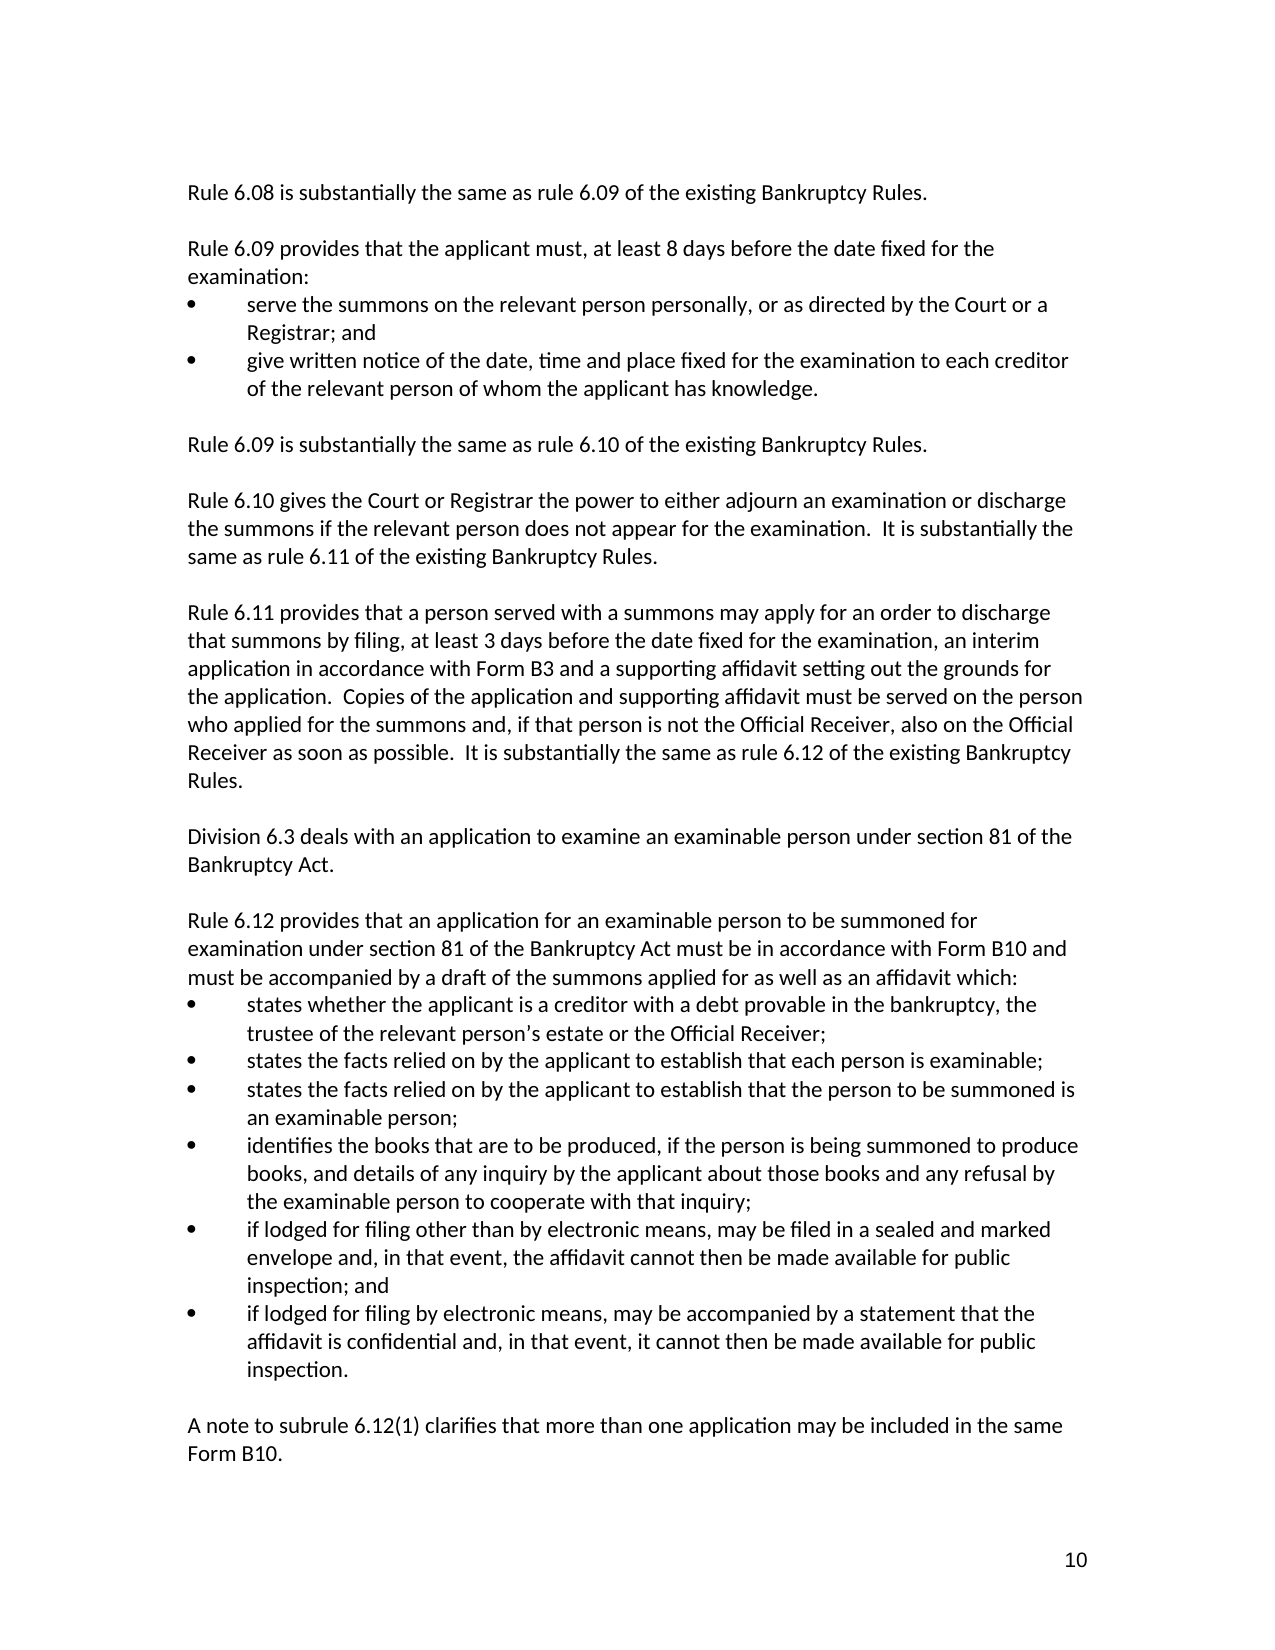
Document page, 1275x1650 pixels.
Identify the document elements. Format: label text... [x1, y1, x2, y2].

text Rule 6.09 is substantially the same as rule 6.10 of the existing Bankruptcy Rules. [187, 430, 1087, 458]
text Rule 6.11 provides that a person served with a summons may apply for an order to discharge that summons by filing, at least 3 days before the date fixed for the examination, an interim application in accordance with Form B3 and a supporting affidavit setting out the grounds for the application. Copies of the application and supporting affidavit must be served on the person who applied for the summons and, if that person is not the Official Receiver, also on the Official Receiver as soon as possible. It is substantially the same as rule 6.12 of the existing Bankruptcy Rules. [187, 598, 1087, 794]
list if lodged for filing by electronic means, may be accompanied by a statement that the affidavit is confidential and, in that event, it cannot then be made available for public inspection. [187, 1299, 1087, 1383]
text Rule 6.08 is substantially the same as rule 6.09 of the existing Bankruptcy Rules. [187, 178, 1087, 206]
list states whether the applicant is a creditor with a debt provable in the bankruptcy, the trustee of the relevant person’s estate or the Official Receiver; [187, 991, 1087, 1047]
list identifies the books that are to be produced, if the person is being summoned to produce books, and details of any inquiry by the applicant about those books and any refusal by the examinable person to cooperate with that inquiry; [187, 1131, 1087, 1215]
list states the facts relied on by the applicant to establish that the person to be summoned is an examinable person; [187, 1075, 1087, 1131]
text Rule 6.12 provides that an application for an examinable person to be summoned for examination under section 81 of the Bankruptcy Act must be in accordance with Form B10 and must be accompanied by a draft of the summons applied for as well as an affidavit which: [187, 907, 1087, 991]
text Division 6.3 deals with an application to examine an examinable person under section 81 of the Bankruptcy Act. [187, 822, 1087, 878]
text A note to subrule 6.12(1) clarifies that more than one application may be included in the same Form B10. [187, 1411, 1087, 1467]
text Rule 6.09 provides that the applicant must, at least 8 days before the date fixed for the examination: [187, 234, 1087, 290]
text Rule 6.10 gives the Court or Registrar the power to either adjourn an examination or discharge the summons if the relevant person does not appear for the examination. It is substantially the same as rule 6.11 of the existing Bankruptcy Rules. [187, 486, 1087, 570]
list give written notice of the date, time and place fixed for the examination to each creditor of the relevant person of whom the applicant has knowledge. [187, 346, 1087, 402]
list serve the summons on the relevant person personally, or as directed by the Court or a Registrar; and [187, 290, 1087, 346]
list states the facts relied on by the applicant to establish that each person is examinable; [187, 1047, 1087, 1075]
list if lodged for filing other than by electronic means, may be filed in a sealed and marked envelope and, in that event, the affidavit cannot then be made available for public inspection; and [187, 1215, 1087, 1299]
